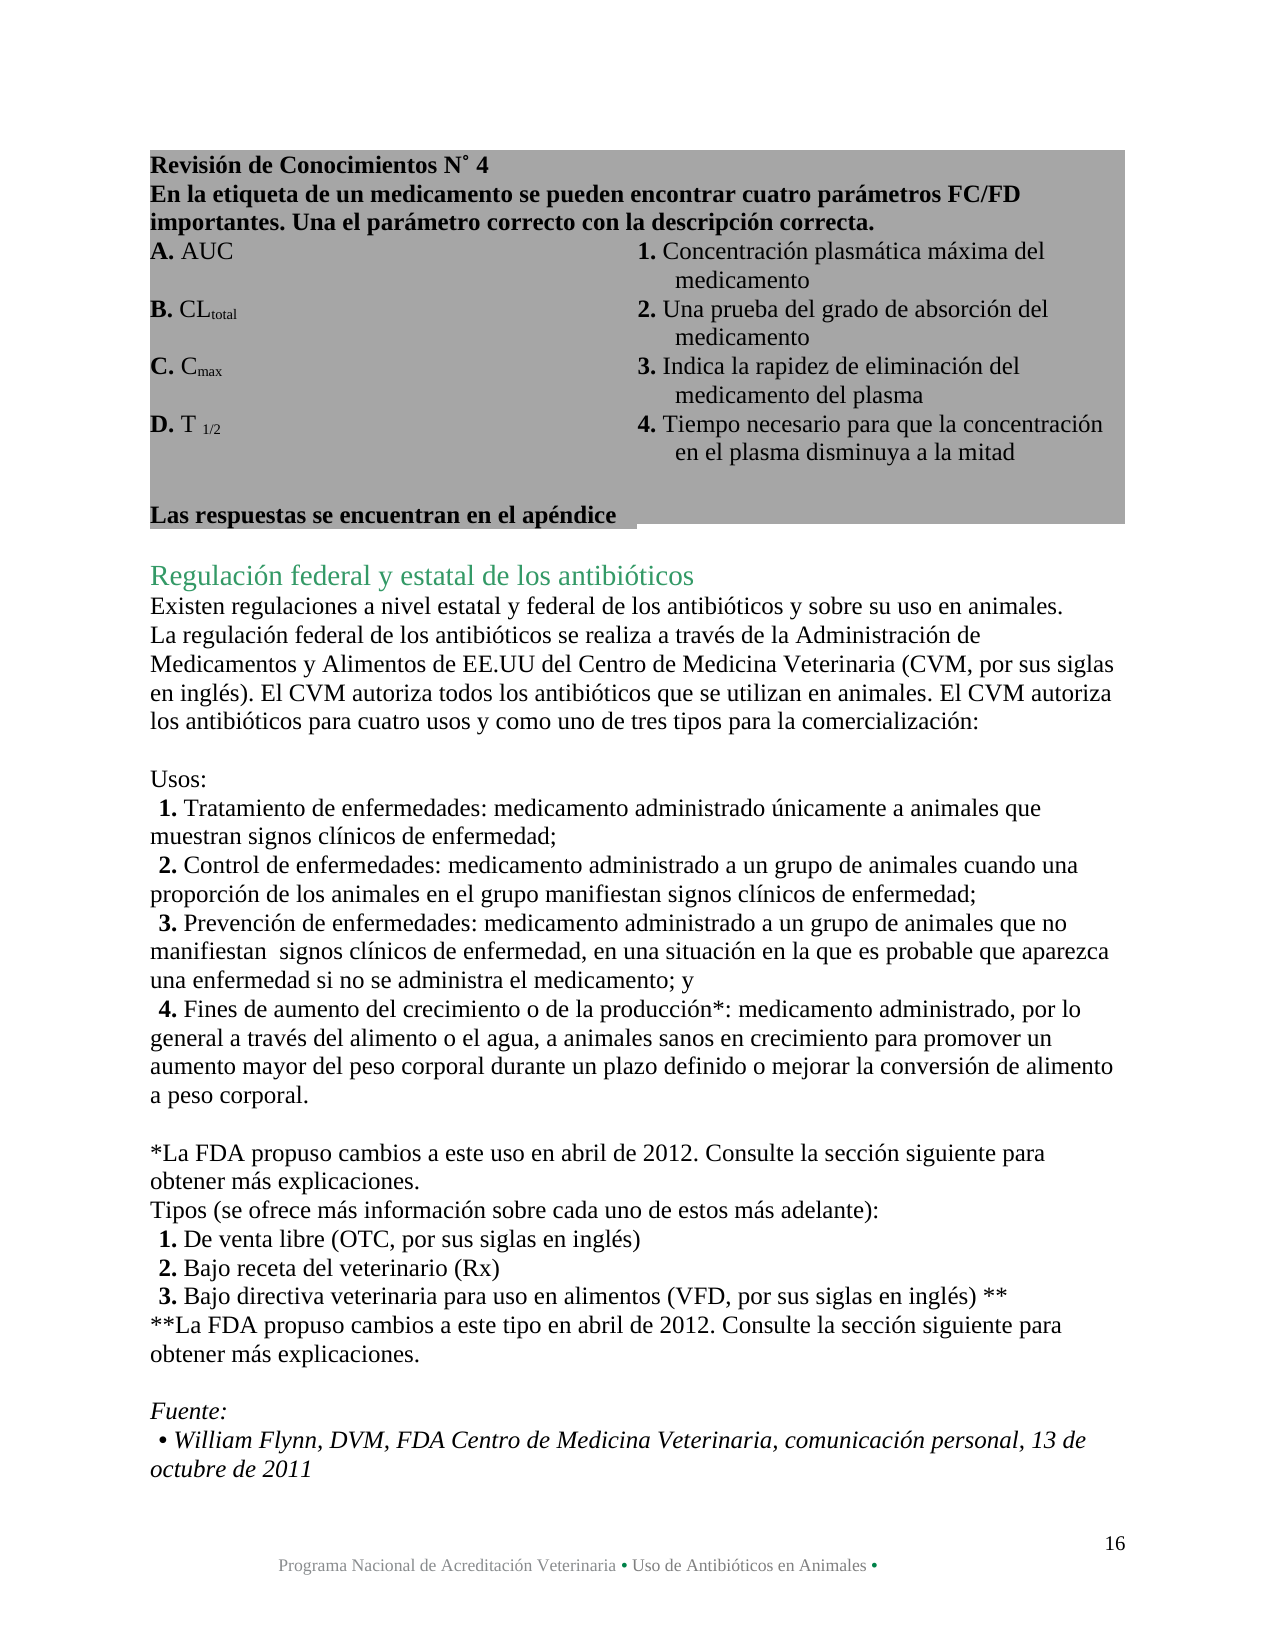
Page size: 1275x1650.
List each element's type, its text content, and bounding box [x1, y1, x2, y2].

text 4. Fines de aumento del crecimiento o de la producción*: medicamento administrado, por lo general a través del alimento o el agua, a animales sanos en crecimiento para promover un aumento mayor del peso corporal durante un plazo definido o mejorar la conversión de alimento a peso corporal. [150, 994, 1125, 1109]
text B. CLtotal [150, 294, 637, 322]
text D. T 1/2 [150, 409, 637, 437]
text La regulación federal de los antibióticos se realiza a través de la Administración de Medicamentos y Alimentos de EE.UU del Centro de Medicina Veterinaria (CVM, por sus siglas en inglés). El CVM autoriza todos los antibióticos que se utilizan en animales. El CVM autoriza los antibióticos para cuatro usos y como uno de tres tipos para la comercialización: [150, 620, 1125, 735]
text 3. Bajo directiva veterinaria para uso en alimentos (VFD, por sus siglas en inglés) ** [150, 1281, 1125, 1310]
text **La FDA propuso cambios a este tipo en abril de 2012. Consulte la sección siguiente para obtener más explicaciones. [150, 1310, 1125, 1368]
text Existen regulaciones a nivel estatal y federal de los antibióticos y sobre su uso en animales. [150, 591, 1125, 620]
text Tipos (se ofrece más información sobre cada uno de estos más adelante): [150, 1195, 1125, 1224]
text 3. Prevención de enfermedades: medicamento administrado a un grupo de animales que no manifiestan signos clínicos de enfermedad, en una situación en la que es probable que aparezca una enfermedad si no se administra el medicamento; y [150, 908, 1125, 994]
text C. Cmax [150, 351, 637, 380]
text Usos: [150, 764, 1125, 793]
text 2. Control de enfermedades: medicamento administrado a un grupo de animales cuando una proporción de los animales en el grupo manifiestan signos clínicos de enfermedad; [150, 850, 1125, 908]
text *La FDA propuso cambios a este uso en abril de 2012. Consulte la sección siguiente para obtener más explicaciones. [150, 1138, 1125, 1195]
text Fuente: [150, 1396, 1125, 1425]
text 4. Tiempo necesario para que la concentración en el plasma disminuya a la mitad [637, 409, 1125, 466]
text 3. Indica la rapidez de eliminación del medicamento del plasma [637, 351, 1125, 409]
text Revisión de Conocimientos N˚ 4 [150, 150, 1125, 179]
text 1. De venta libre (OTC, por sus siglas en inglés) [150, 1224, 1125, 1253]
text 1. Concentración plasmática máxima del medicamento [637, 236, 1125, 294]
text • William Flynn, DVM, FDA Centro de Medicina Veterinaria, comunicación personal, 13 de octubre de 2011 [150, 1425, 1125, 1483]
text 1. Tratamiento de enfermedades: medicamento administrado únicamente a animales que muestran signos clínicos de enfermedad; [150, 793, 1125, 850]
text En la etiqueta de un medicamento se pueden encontrar cuatro parámetros FC/FD importantes. Una el parámetro correcto con la descripción correcta. [150, 179, 1125, 236]
text 2. Bajo receta del veterinario (Rx) [150, 1253, 1125, 1281]
subtitle Regulación federal y estatal de los antibióticos [150, 558, 1125, 591]
text Las respuestas se encuentran en el apéndice [150, 500, 637, 529]
text A. AUC [150, 236, 637, 265]
text 2. Una prueba del grado de absorción del medicamento [637, 294, 1125, 351]
